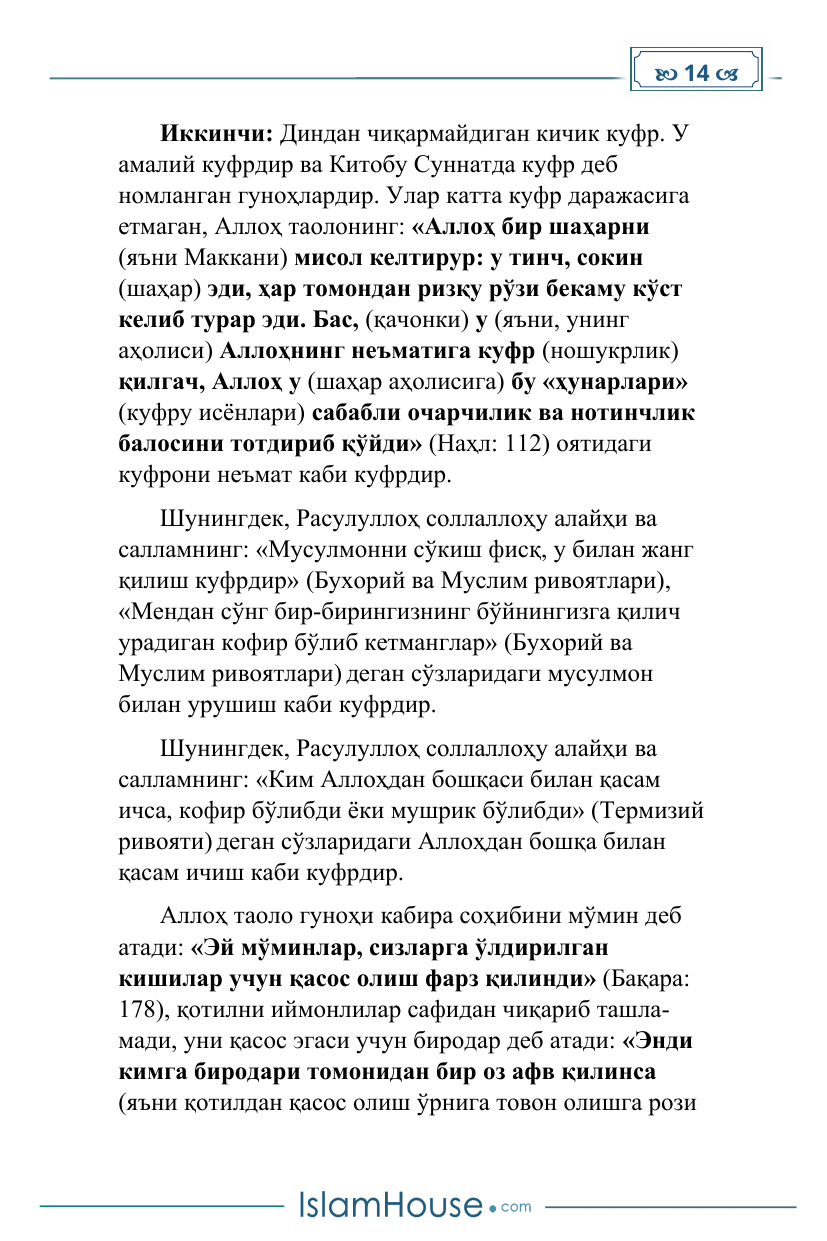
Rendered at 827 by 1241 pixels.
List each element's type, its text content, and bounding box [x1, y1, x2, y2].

text Шунингдек, Расулуллоҳ соллаллоҳу алайҳи ва салламнинг: «Ким Аллоҳдан бошқаси билан қасам ичса, кофир бўлибди ёки мушрик бўлибди» (Термизий ривояти) деган сўзларидаги Аллоҳдан бошқа билан қасам ичиш каби куфрдир. [118, 733, 709, 886]
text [118, 901, 709, 1116]
text Иккинчи: Диндан чиқармайдиган кичик куфр. У амалий куфрдир ва Китобу Суннатда куфр деб номланган гуноҳлардир. Улар катта куфр даражасига етмаган, Аллоҳ таолонинг: «Аллоҳ бир шаҳарни (яъни Маккани) мисол келтирур: у тинч, сокин (шаҳар) эди, ҳар томондан ризқу рўзи бекаму кўст келиб турар эди. Бас, (қачонки) у (яъни, унинг аҳолиси) Аллоҳнинг неъматига куфр (ношукрлик) қилгач, Аллоҳ у (шаҳар аҳолисига) бу «ҳунарлари» (куфру исёнлари) сабабли очарчилик ва нотинчлик балосини тотдириб қўйди» (Наҳл: 112) оятидаги куфрони неъмат каби куфрдир. [118, 118, 709, 488]
text Шунингдек, Расулуллоҳ соллаллоҳу алайҳи ва салламнинг: «Мусулмонни сўкиш фисқ, у билан жанг қилиш куфрдир» (Бухорий ва Муслим ривоятлари), «Мендан сўнг бир-бирингизнинг бўйнингизга қилич урадиган кофир бўлиб кетманглар» (Бухорий ва Муслим ривоятлари) деган сўзларидаги мусулмон билан урушиш каби куфрдир. [118, 503, 709, 718]
picture [292, 1186, 797, 1224]
picture [33, 1185, 285, 1223]
